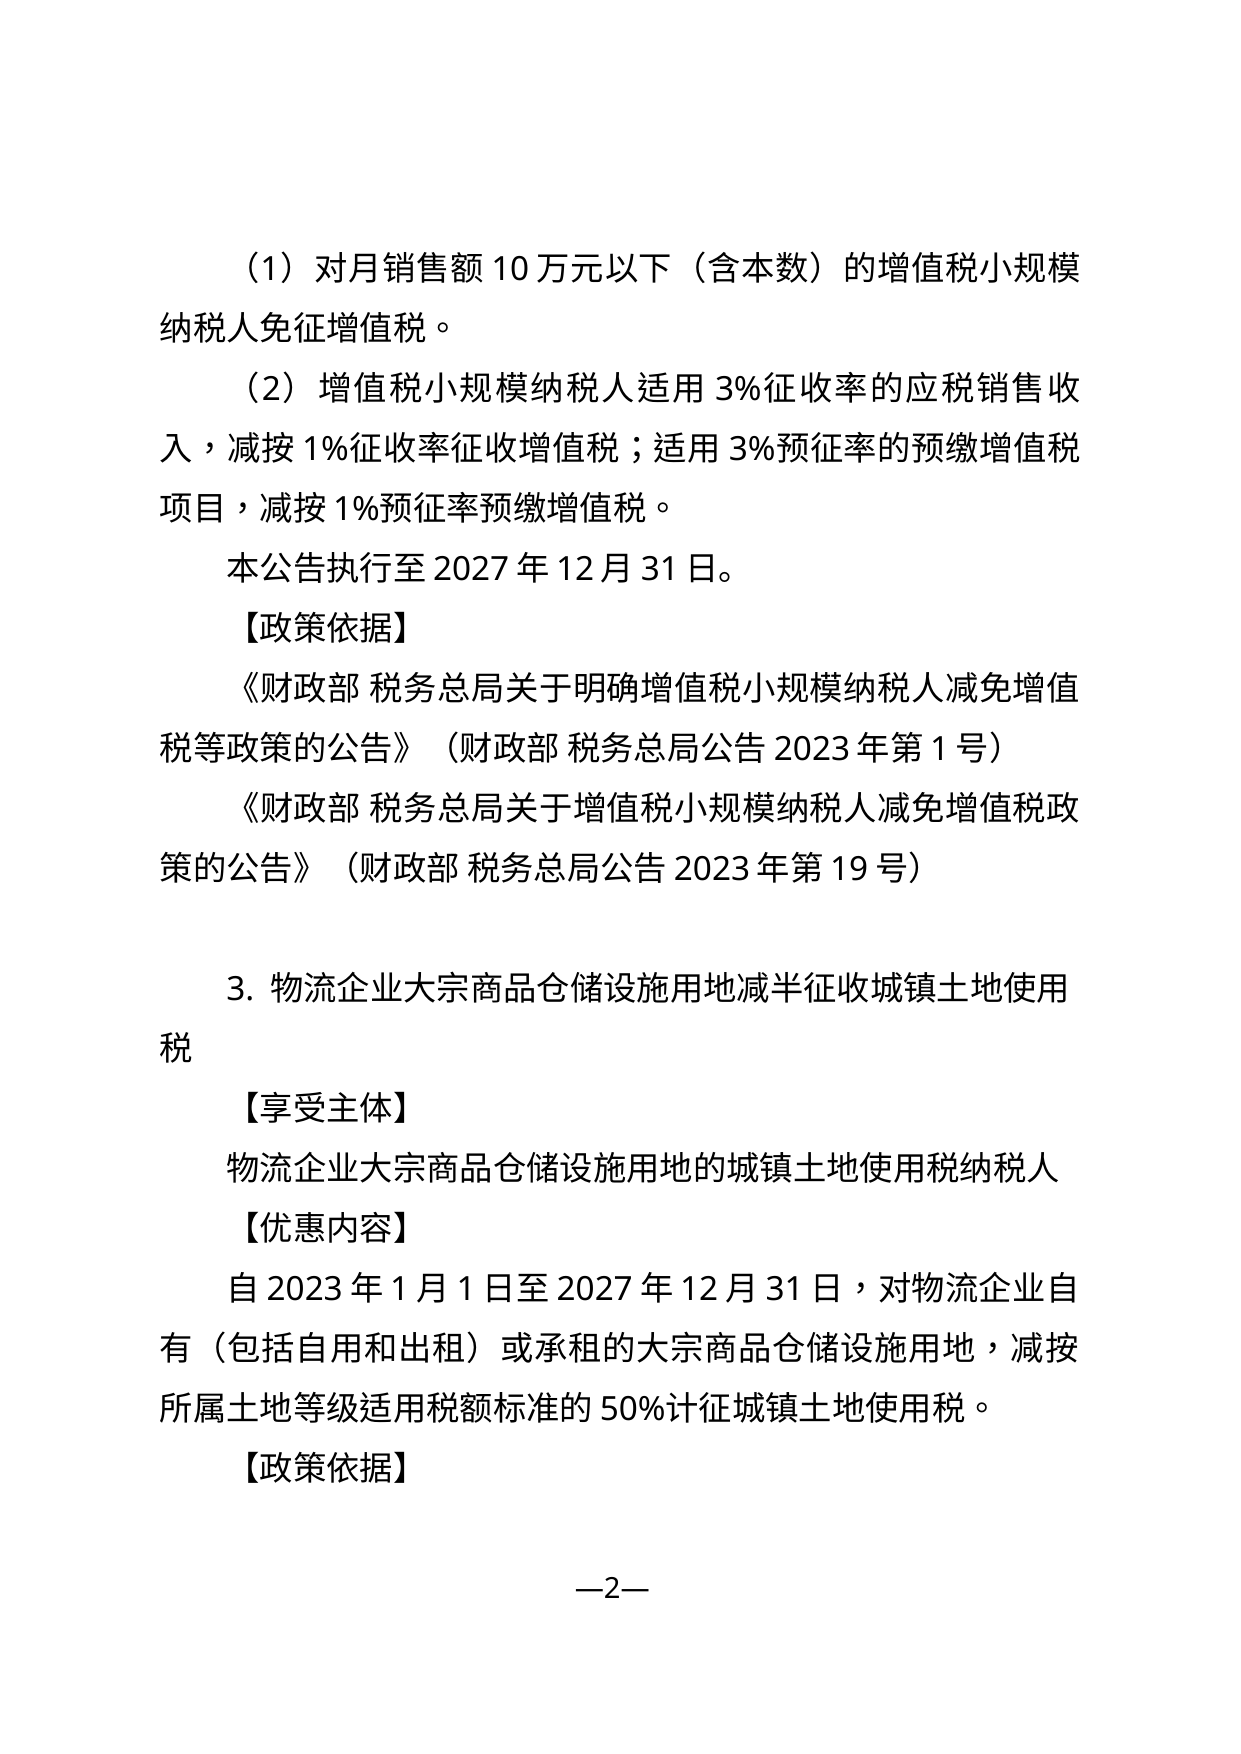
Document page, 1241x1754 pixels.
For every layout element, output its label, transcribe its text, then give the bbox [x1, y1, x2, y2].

text 物流企业大宗商品仓储设施用地的城镇土地使用税纳税人 [159, 1133, 1081, 1193]
text （2）增值税小规模纳税人适用3%征收率的应税销售收入，减按1%征收率征收增值税；适用3%预征率的预缴增值税项目，减按1%预征率预缴增值税。 [159, 353, 1081, 533]
text 【政策依据】 [159, 1433, 1081, 1493]
text 【政策依据】 [159, 593, 1081, 653]
text 自2023年1月1日至2027年12月31日，对物流企业自有（包括自用和出租）或承租的大宗商品仓储设施用地，减按所属土地等级适用税额标准的50%计征城镇土地使用税。 [159, 1253, 1081, 1433]
text 【享受主体】 [159, 1073, 1081, 1133]
text 《财政部 税务总局关于明确增值税小规模纳税人减免增值税等政策的公告》（财政部 税务总局公告2023年第1号） [159, 653, 1081, 773]
text 【优惠内容】 [159, 1193, 1081, 1253]
list 物流企业大宗商品仓储设施用地减半征收城镇土地使用税 [159, 953, 1081, 1073]
text 《财政部 税务总局关于增值税小规模纳税人减免增值税政策的公告》（财政部 税务总局公告2023年第19号） [159, 773, 1081, 893]
text （1）对月销售额10万元以下（含本数）的增值税小规模纳税人免征增值税。 [159, 233, 1081, 353]
text 本公告执行至2027年12月31日。 [159, 533, 1081, 593]
